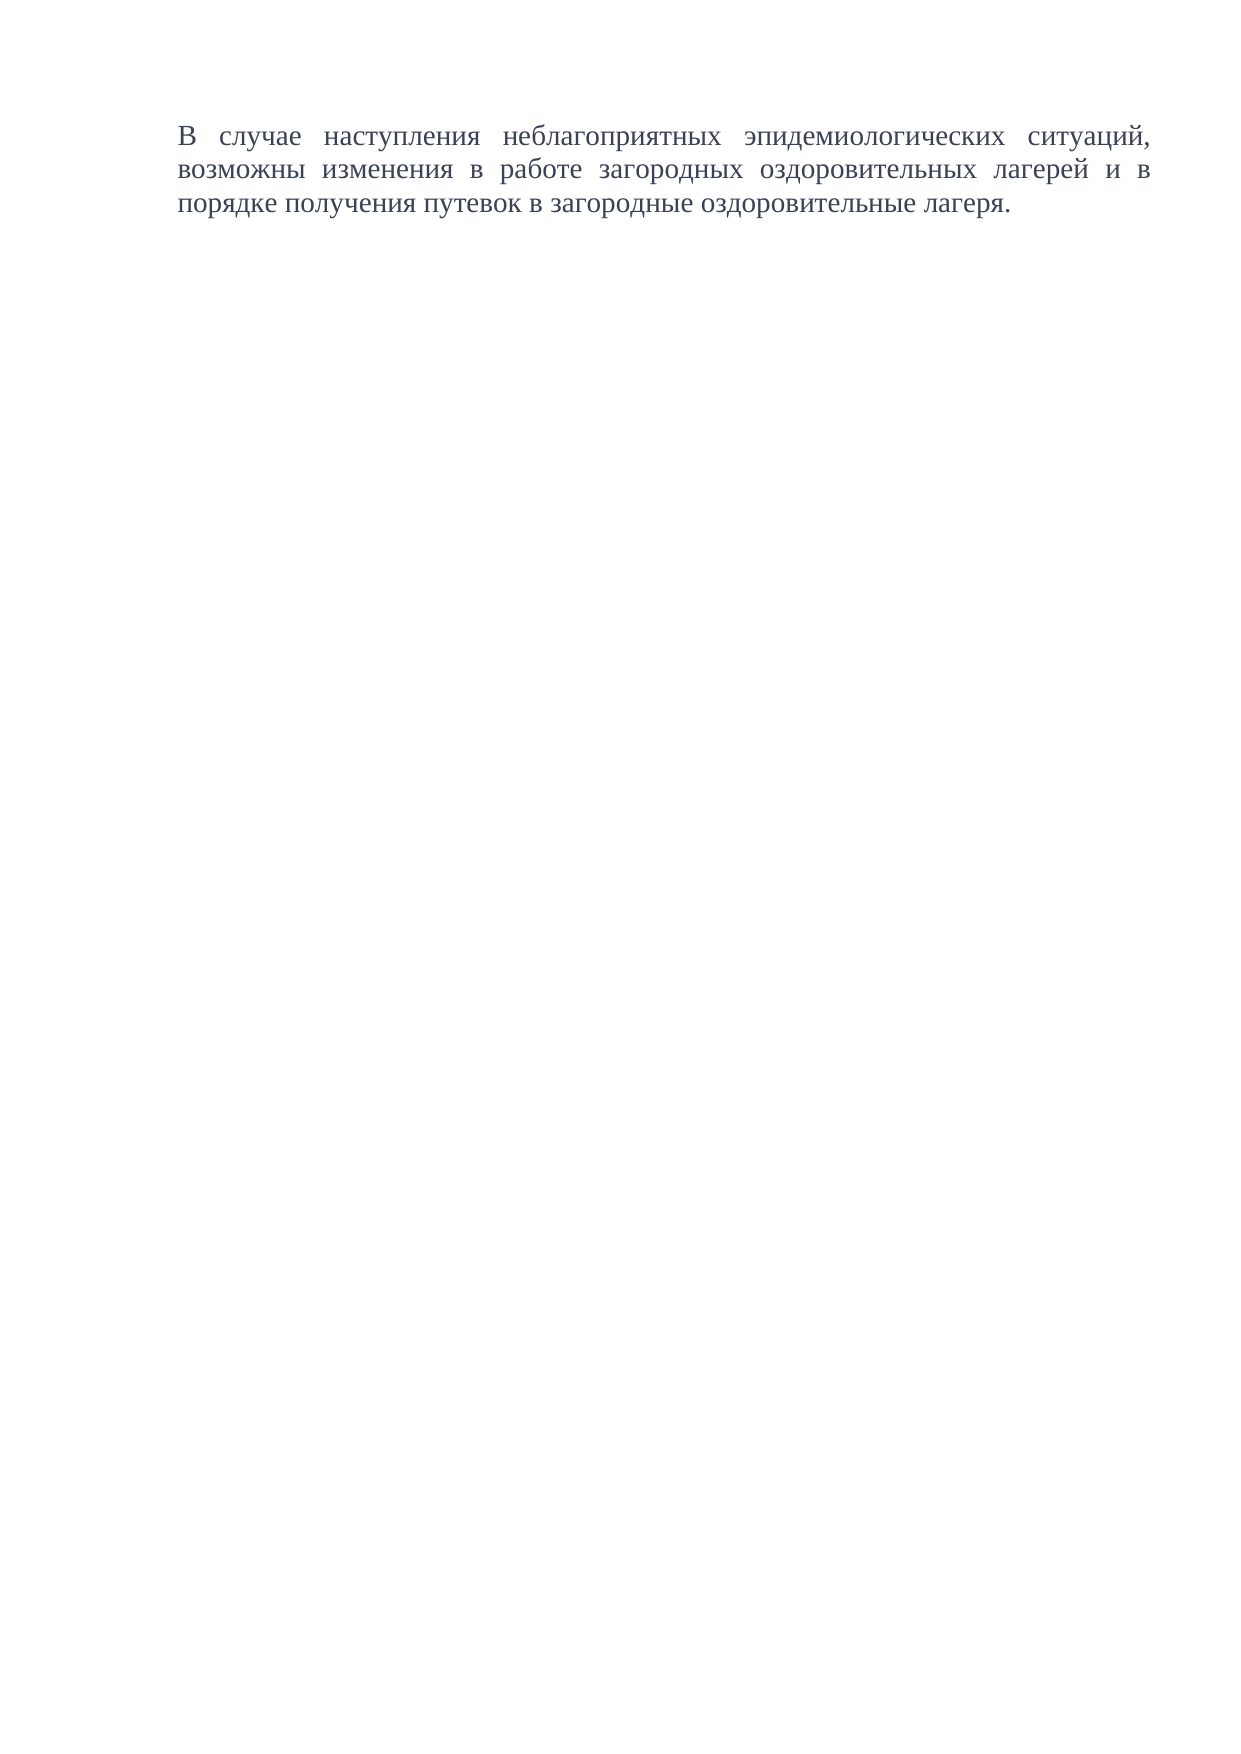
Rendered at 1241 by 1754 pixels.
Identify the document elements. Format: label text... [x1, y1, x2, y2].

text В случае наступления неблагоприятных эпидемиологических ситуаций, возможны изменения в работе загородных оздоровительных лагерей и в порядке получения путевок в загородные оздоровительные лагеря. [177, 118, 1152, 219]
